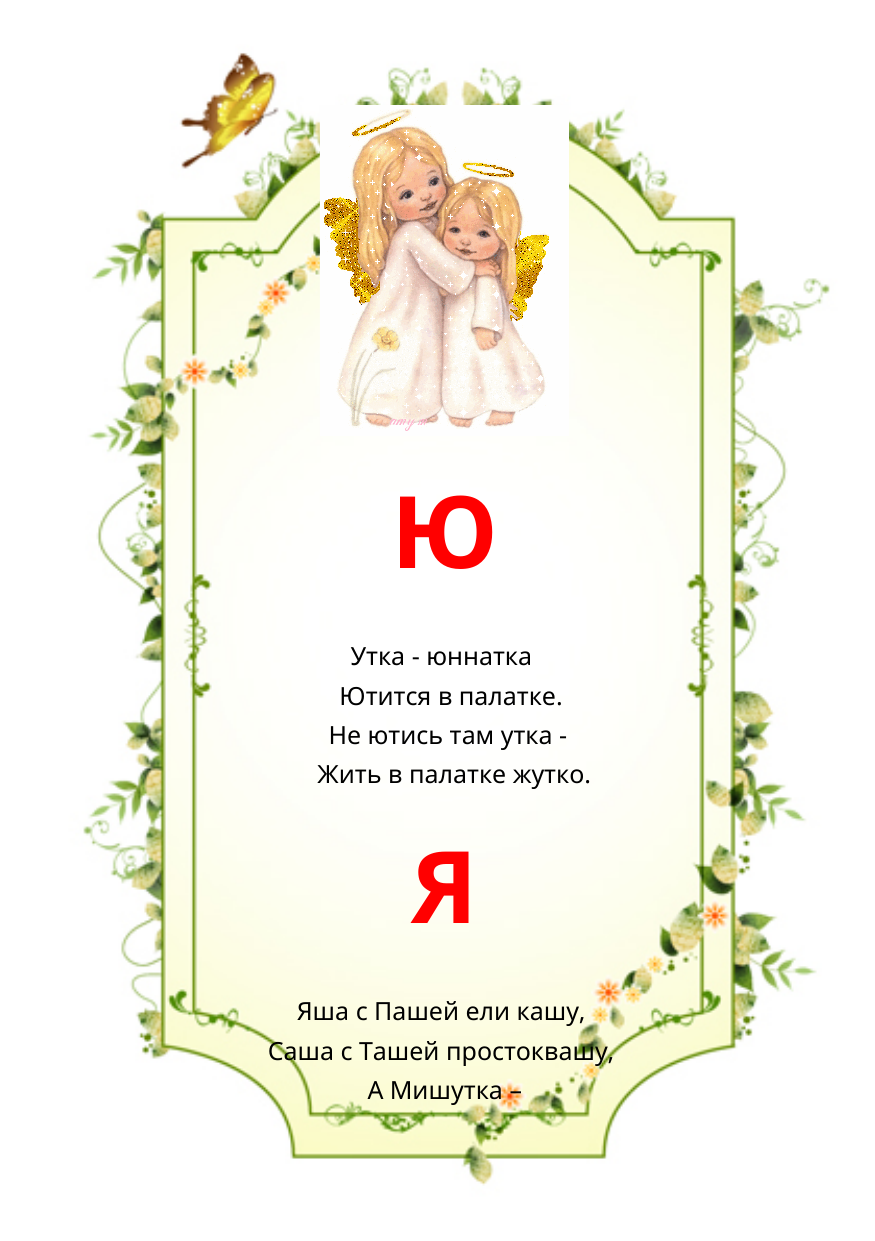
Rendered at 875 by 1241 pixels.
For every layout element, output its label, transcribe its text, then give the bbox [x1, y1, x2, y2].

text Ю [74, 461, 815, 598]
text Утка - юннатка Ютится в палатке. Не ютись там утка - Жить в палатке жутко. [74, 639, 815, 791]
picture [0, 29, 874, 1211]
text Яша с Пашей ели кашу, Саша с Ташей простоквашу, А Мишутка – [74, 994, 815, 1106]
text Я [74, 816, 815, 953]
